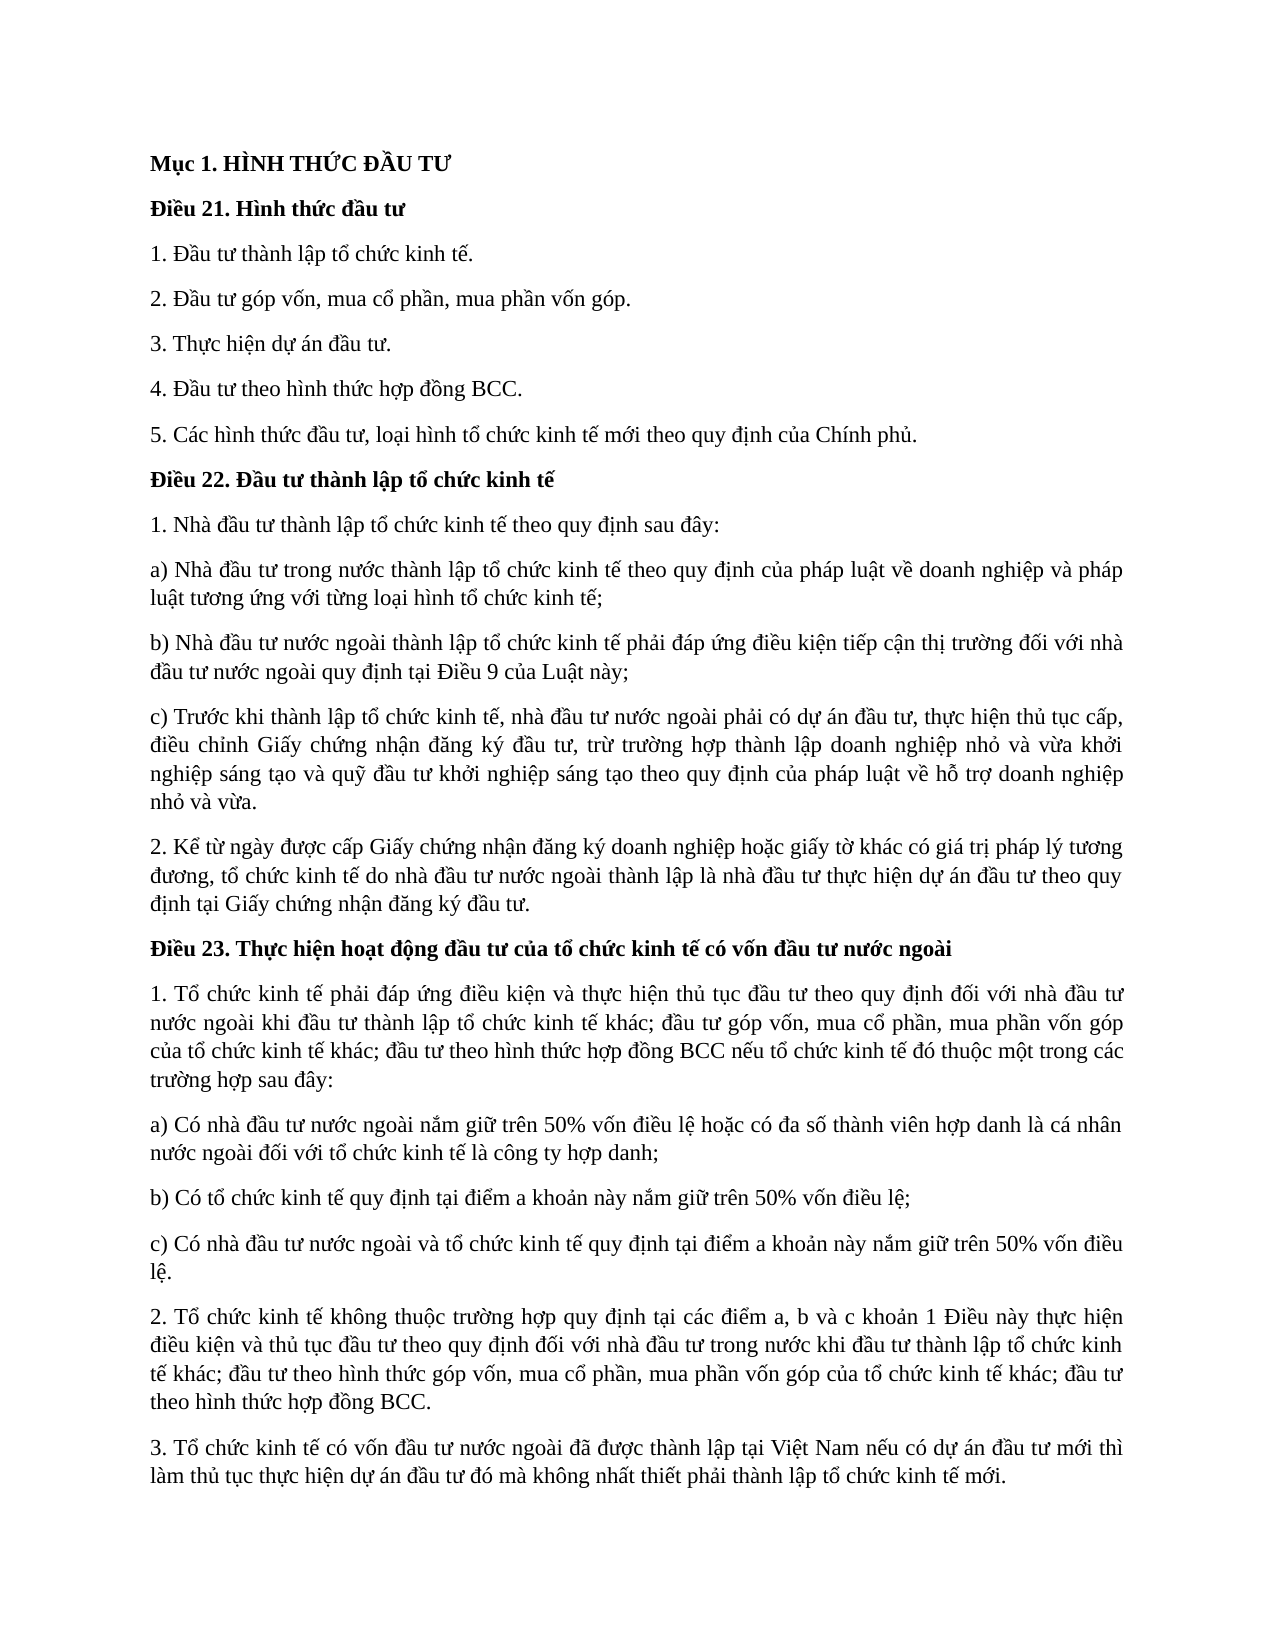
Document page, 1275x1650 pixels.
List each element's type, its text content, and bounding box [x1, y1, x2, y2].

text 2. Kể từ ngày được cấp Giấy chứng nhận đăng ký doanh nghiệp hoặc giấy tờ khác có giá trị pháp lý tương đương, tổ chức kinh tế do nhà đầu tư nước ngoài thành lập là nhà đầu tư thực hiện dự án đầu tư theo quy định tại Giấy chứng nhận đăng ký đầu tư. [150, 833, 1125, 917]
text 2. Tổ chức kinh tế không thuộc trường hợp quy định tại các điểm a, b và c khoản 1 Điều này thực hiện điều kiện và thủ tục đầu tư theo quy định đối với nhà đầu tư trong nước khi đầu tư thành lập tổ chức kinh tế khác; đầu tư theo hình thức góp vốn, mua cổ phần, mua phần vốn góp của tổ chức kinh tế khác; đầu tư theo hình thức hợp đồng BCC. [150, 1303, 1125, 1415]
text Mục 1. HÌNH THỨC ĐẦU TƯ [150, 150, 1125, 176]
text a) Nhà đầu tư trong nước thành lập tổ chức kinh tế theo quy định của pháp luật về doanh nghiệp và pháp luật tương ứng với từng loại hình tổ chức kinh tế; [150, 556, 1125, 611]
text 5. Các hình thức đầu tư, loại hình tổ chức kinh tế mới theo quy định của Chính phủ. [150, 421, 1125, 447]
text b) Nhà đầu tư nước ngoài thành lập tổ chức kinh tế phải đáp ứng điều kiện tiếp cận thị trường đối với nhà đầu tư nước ngoài quy định tại Điều 9 của Luật này; [150, 629, 1125, 684]
text 1. Tổ chức kinh tế phải đáp ứng điều kiện và thực hiện thủ tục đầu tư theo quy định đối với nhà đầu tư nước ngoài khi đầu tư thành lập tổ chức kinh tế khác; đầu tư góp vốn, mua cổ phần, mua phần vốn góp của tổ chức kinh tế khác; đầu tư theo hình thức hợp đồng BCC nếu tổ chức kinh tế đó thuộc một trong các trường hợp sau đây: [150, 981, 1125, 1092]
text 3. Tổ chức kinh tế có vốn đầu tư nước ngoài đã được thành lập tại Việt Nam nếu có dự án đầu tư mới thì làm thủ tục thực hiện dự án đầu tư đó mà không nhất thiết phải thành lập tổ chức kinh tế mới. [150, 1433, 1125, 1488]
text a) Có nhà đầu tư nước ngoài nắm giữ trên 50% vốn điều lệ hoặc có đa số thành viên hợp danh là cá nhân nước ngoài đối với tổ chức kinh tế là công ty hợp danh; [150, 1111, 1125, 1166]
text 2. Đầu tư góp vốn, mua cổ phần, mua phần vốn góp. [150, 285, 1125, 312]
text c) Có nhà đầu tư nước ngoài và tổ chức kinh tế quy định tại điểm a khoản này nắm giữ trên 50% vốn điều lệ. [150, 1229, 1125, 1284]
text 3. Thực hiện dự án đầu tư. [150, 330, 1125, 357]
text Điều 22. Đầu tư thành lập tổ chức kinh tế [150, 466, 1125, 492]
text 4. Đầu tư theo hình thức hợp đồng BCC. [150, 376, 1125, 402]
text Điều 21. Hình thức đầu tư [150, 195, 1125, 221]
text Điều 23. Thực hiện hoạt động đầu tư của tổ chức kinh tế có vốn đầu tư nước ngoài [150, 935, 1125, 962]
text 1. Nhà đầu tư thành lập tổ chức kinh tế theo quy định sau đây: [150, 511, 1125, 537]
text b) Có tổ chức kinh tế quy định tại điểm a khoản này nắm giữ trên 50% vốn điều lệ; [150, 1184, 1125, 1211]
text 1. Đầu tư thành lập tổ chức kinh tế. [150, 240, 1125, 267]
text c) Trước khi thành lập tổ chức kinh tế, nhà đầu tư nước ngoài phải có dự án đầu tư, thực hiện thủ tục cấp, điều chỉnh Giấy chứng nhận đăng ký đầu tư, trừ trường hợp thành lập doanh nghiệp nhỏ và vừa khởi nghiệp sáng tạo và quỹ đầu tư khởi nghiệp sáng tạo theo quy định của pháp luật về hỗ trợ doanh nghiệp nhỏ và vừa. [150, 703, 1125, 815]
